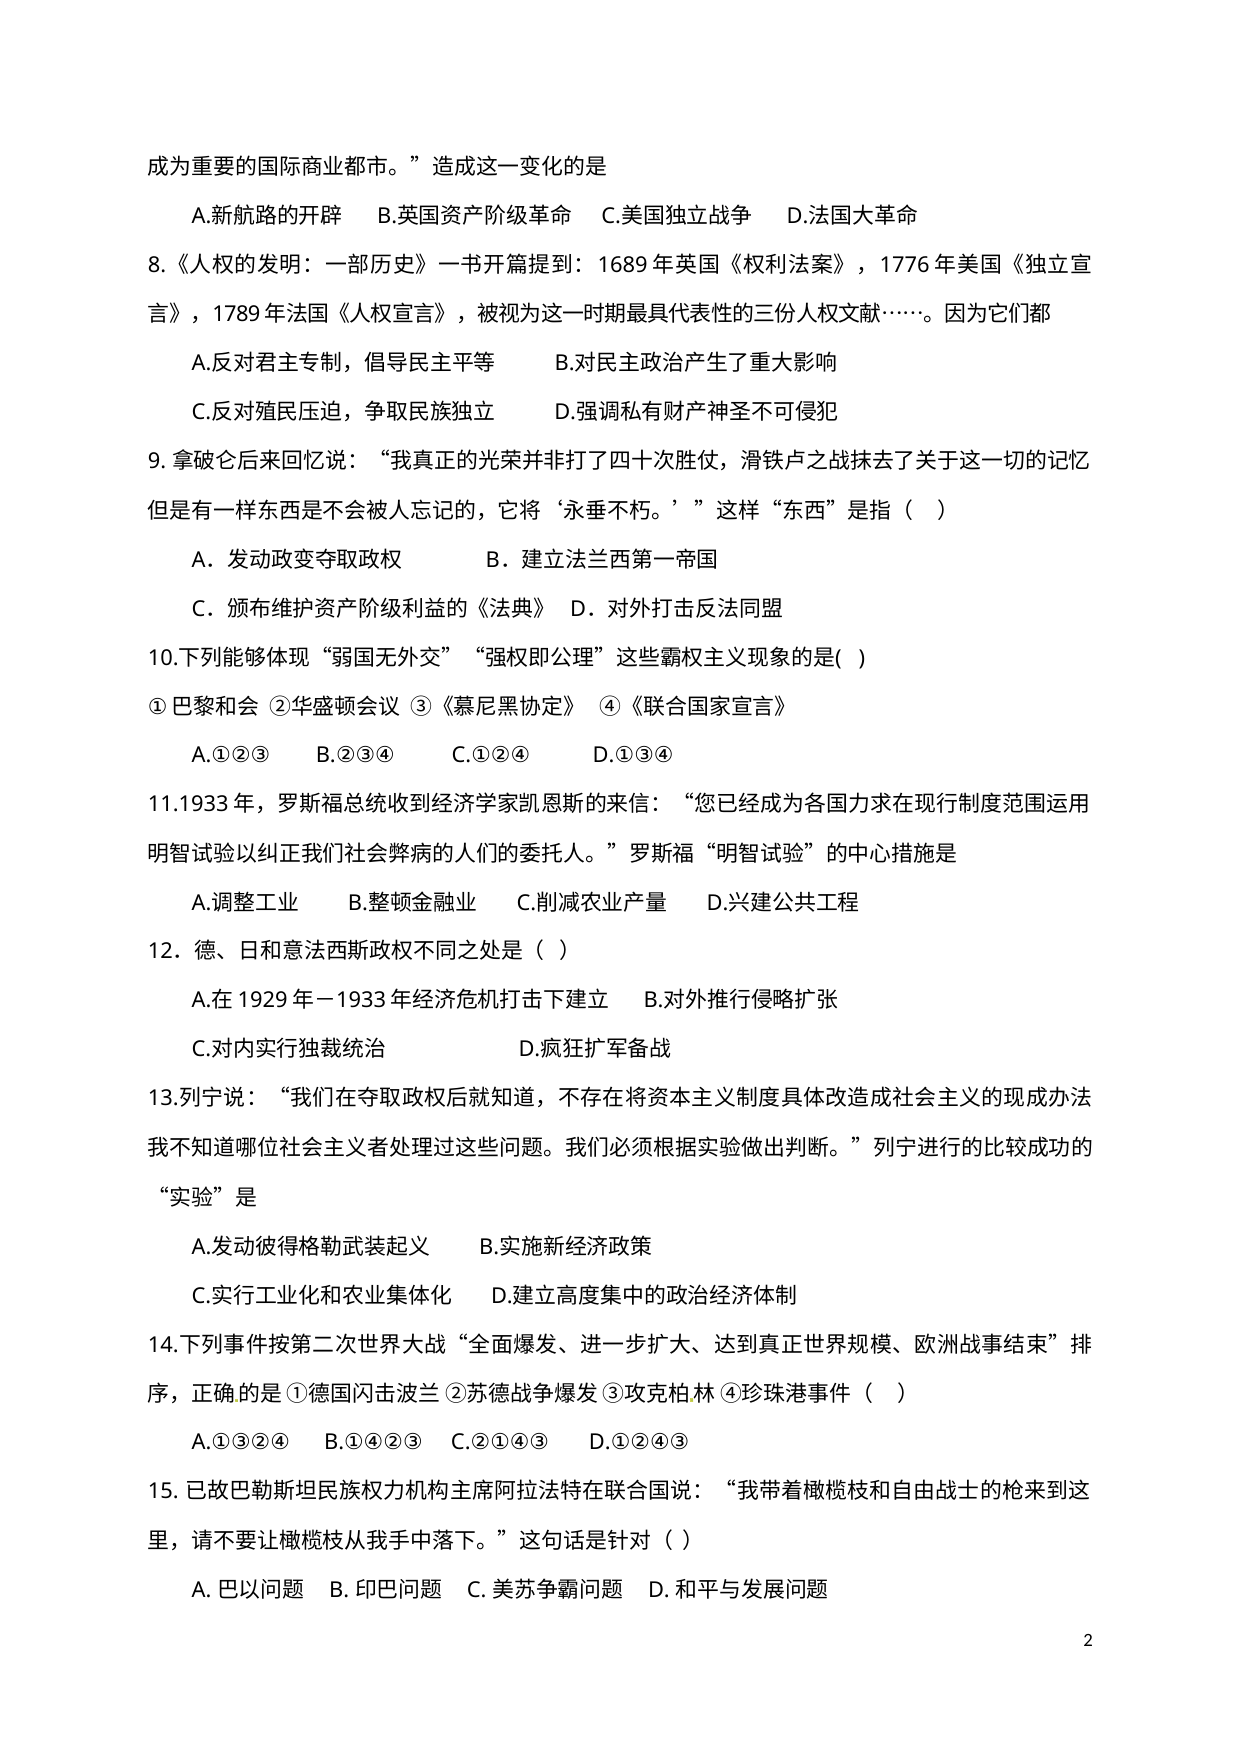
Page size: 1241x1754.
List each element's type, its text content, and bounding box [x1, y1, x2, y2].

text 12．德、日和意法西斯政权不同之处是（ ） [148, 933, 1093, 966]
text 9. 拿破仑后来回忆说：“我真正的光荣并非打了四十次胜仗，滑铁卢之战抹去了关于这一切的记忆，但是有一样东西是不会被人忘记的，它将‘永垂不朽。’”这样“东西”是指（ ） [148, 443, 1093, 526]
text C.实行工业化和农业集体化 D.建立高度集中的政治经济体制 [148, 1277, 1093, 1310]
text ①巴黎和会 ②华盛顿会议 ③《慕尼黑协定》 ④《联合国家宣言》 [148, 688, 1093, 721]
text 11.1933年，罗斯福总统收到经济学家凯恩斯的来信：“您已经成为各国力求在现行制度范围运用明智试验以纠正我们社会弊病的人们的委托人。”罗斯福“明智试验”的中心措施是 [148, 785, 1093, 868]
text C.反对殖民压迫，争取民族独立 D.强调私有财产神圣不可侵犯 [148, 394, 1093, 427]
text 8.《人权的发明：一部历史》一书开篇提到：1689年英国《权利法案》，1776年美国《独立宣言》，1789年法国《人权宣言》，被视为这一时期最具代表性的三份人权文献……。因为它们都 [148, 246, 1093, 329]
text 10.下列能够体现“弱国无外交”“强权即公理”这些霸权主义现象的是( ) [148, 639, 1093, 672]
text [148, 148, 1093, 181]
text A. 巴以问题 B. 印巴问题 C. 美苏争霸问题 D. 和平与发展问题 [148, 1571, 1093, 1604]
text A.调整工业 B.整顿金融业 C.削减农业产量 D.兴建公共工程 [148, 884, 1093, 917]
text 13.列宁说：“我们在夺取政权后就知道，不存在将资本主义制度具体改造成社会主义的现成办法我不知道哪位社会主义者处理过这些问题。我们必须根据实验做出判断。”列宁进行的比较成功的“实验”是 [148, 1080, 1093, 1212]
text 14.下列事件按第二次世界大战“全面爆发、进一步扩大、达到真正世界规模、欧洲战事结束”排序，正确的是 ①德国闪击波兰 ②苏德战争爆发 ③攻克柏林 ④珍珠港事件（ ） [148, 1326, 1093, 1409]
text A.新航路的开辟 B.英国资产阶级革命 C.美国独立战争 D.法国大革命 [148, 197, 1093, 230]
text C.对内实行独裁统治 D.疯狂扩军备战 [148, 1031, 1093, 1064]
text A.①③②④ B.①④②③ C.②①④③ D.①②④③ [148, 1424, 1093, 1458]
text A.反对君主专制，倡导民主平等 B.对民主政治产生了重大影响 [148, 345, 1093, 378]
text 15. 已故巴勒斯坦民族权力机构主席阿拉法特在联合国说：“我带着橄榄枝和自由战士的枪来到这里，请不要让橄榄枝从我手中落下。”这句话是针对（ ） [148, 1473, 1093, 1555]
text C．颁布维护资产阶级利益的《法典》 D．对外打击反法同盟 [148, 590, 1093, 623]
text A.在1929年－1933年经济危机打击下建立 B.对外推行侵略扩张 [148, 982, 1093, 1015]
text A.发动彼得格勒武装起义 B.实施新经济政策 [148, 1228, 1093, 1261]
text A.①②③ B.②③④ C.①②④ D.①③④ [148, 737, 1093, 770]
text A．发动政变夺取政权 B．建立法兰西第一帝国 [148, 541, 1093, 574]
